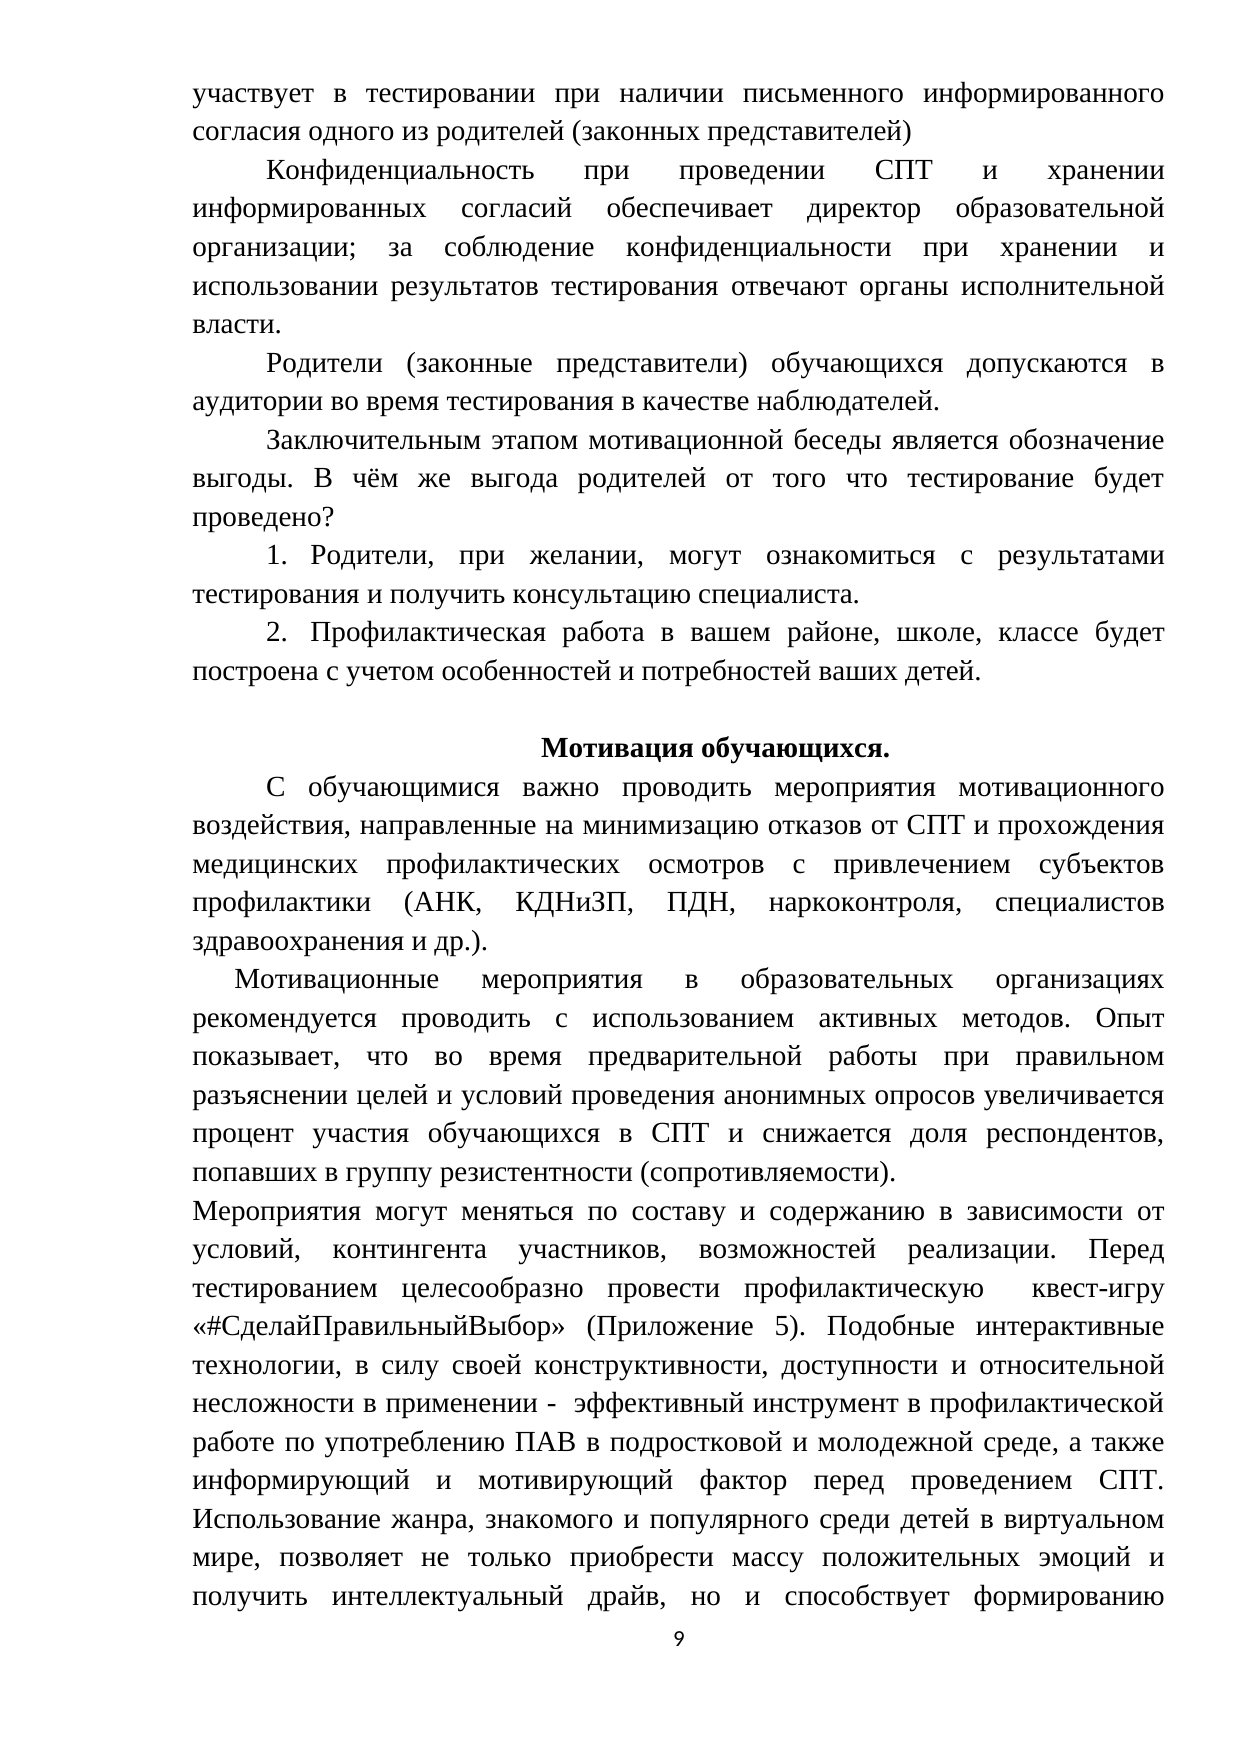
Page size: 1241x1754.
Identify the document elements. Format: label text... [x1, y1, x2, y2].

text Мотивационные мероприятия в образовательных организациях рекомендуется проводить с использованием активных методов. Опыт показывает, что во время предварительной работы при правильном разъяснении целей и условий проведения анонимных опросов увеличивается процент участия обучающихся в СПТ и снижается доля респондентов, попавших в группу резистентности (сопротивляемости). [192, 961, 1165, 1188]
text Мотивация обучающихся. [192, 730, 1165, 764]
text Конфиденциальность при проведении СПТ и хранении информированных согласий обеспечивает директор образовательной организации; за соблюдение конфиденциальности при хранении и использовании результатов тестирования отвечают органы исполнительной власти. [192, 152, 1165, 340]
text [192, 75, 1165, 147]
text Родители (законные представители) обучающихся допускаются в аудитории во время тестирования в качестве наблюдателей. [192, 345, 1165, 417]
list Родители, при желании, могут ознакомиться с результатами тестирования и получить консультацию специалиста. [192, 537, 1165, 609]
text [192, 1193, 1165, 1612]
text Заключительным этапом мотивационной беседы является обозначение выгоды. В чём же выгода родителей от того что тестирование будет проведено? [192, 422, 1165, 532]
text С обучающимися важно проводить мероприятия мотивационного воздействия, направленные на минимизацию отказов от СПТ и прохождения медицинских профилактических осмотров с привлечением субъектов профилактики (АНК, КДНиЗП, ПДН, наркоконтроля, специалистов здравоохранения и др.). [192, 769, 1165, 956]
list Профилактическая работа в вашем районе, школе, классе будет построена с учетом особенностей и потребностей ваших детей. [192, 614, 1165, 687]
